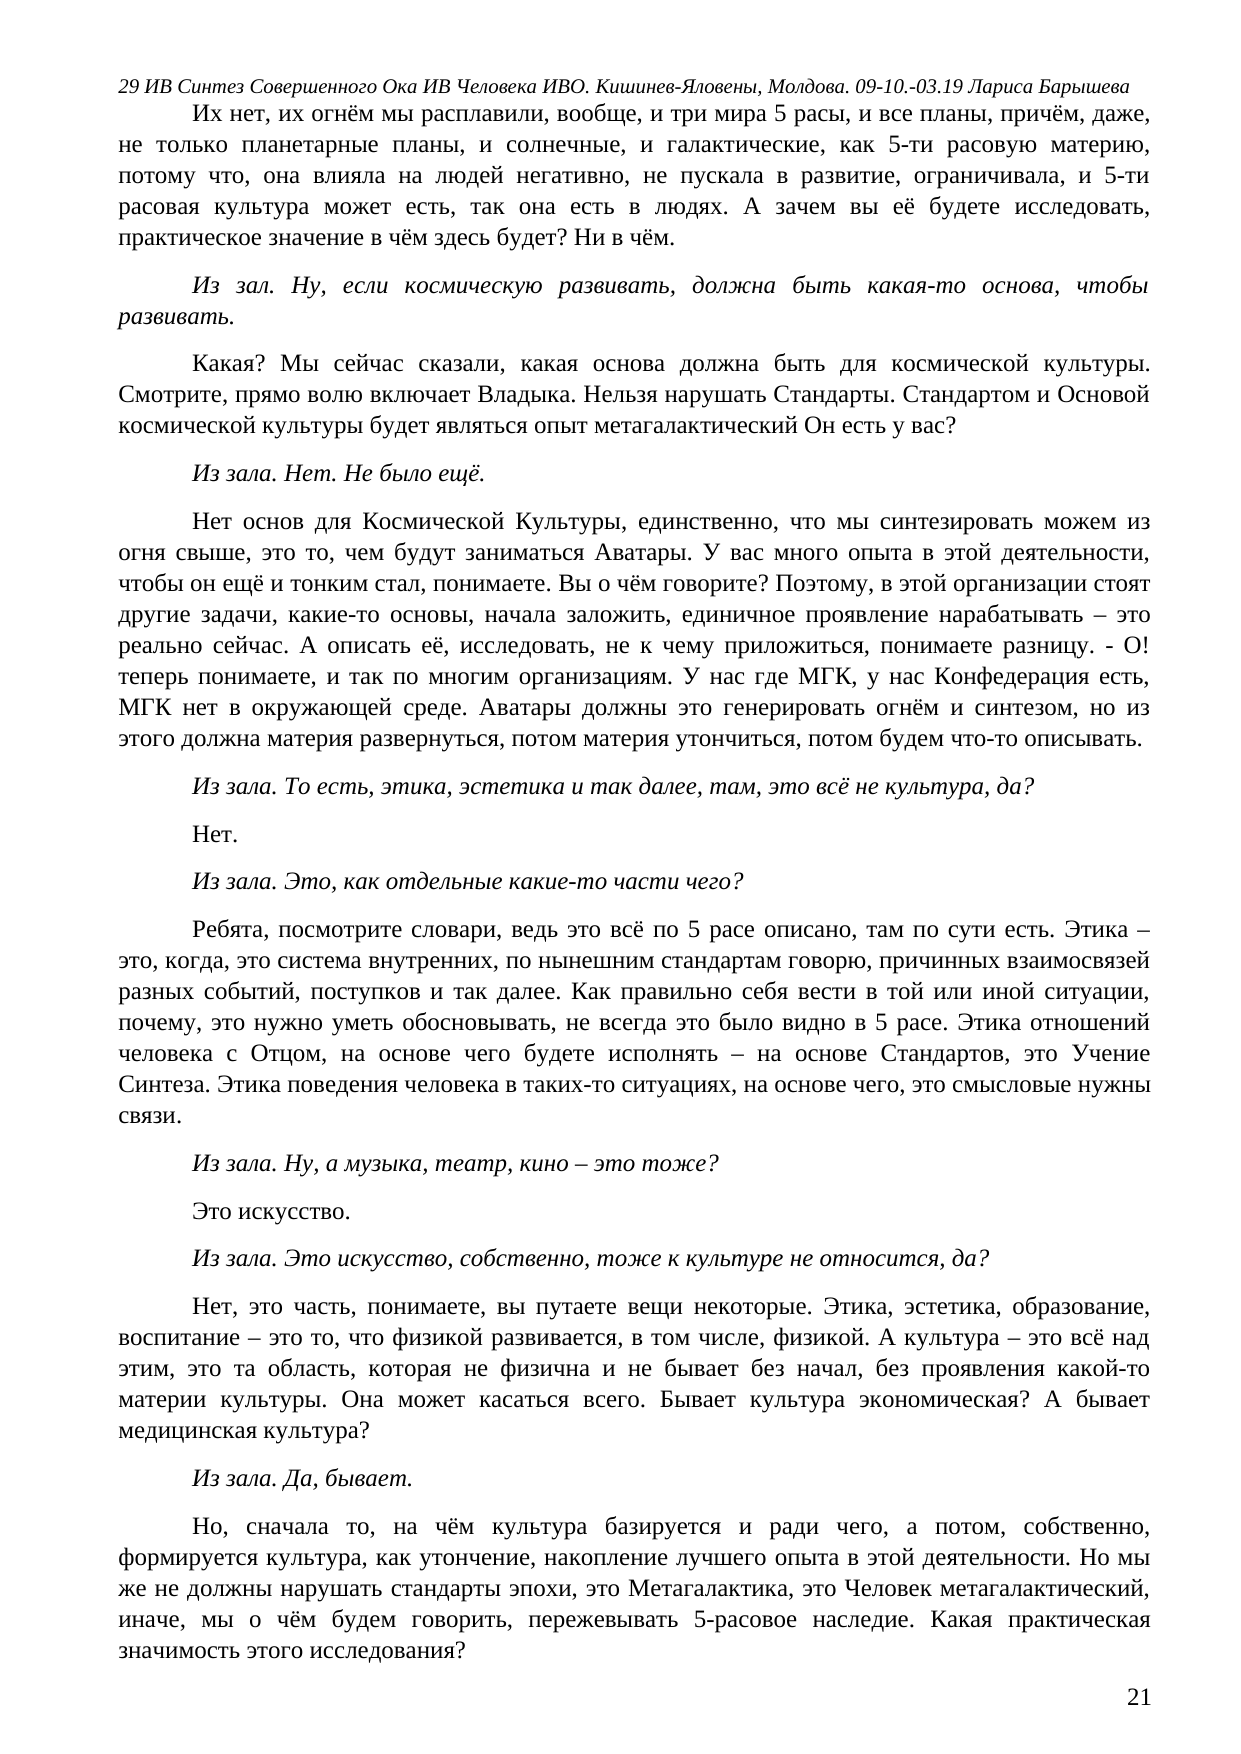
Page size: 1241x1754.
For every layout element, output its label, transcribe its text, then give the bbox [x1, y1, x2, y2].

text Из зала. Нет. Не было ещё. [118, 458, 1152, 487]
text Но, сначала то, на чём культура базируется и ради чего, а потом, собственно, формируется культура, как утончение, накопление лучшего опыта в этой деятельности. Но мы же не должны нарушать стандарты эпохи, это Метагалактика, это Человек метагалактический, иначе, мы о чём будем говорить, пережевывать 5-расовое наследие. Какая практическая значимость этого исследования? [118, 1511, 1152, 1664]
text Из зал. Ну, если космическую развивать, должна быть какая-то основа, чтобы развивать. [118, 270, 1152, 329]
text Это искусство. [118, 1196, 1152, 1224]
text Нет основ для Космической Культуры, единственно, что мы синтезировать можем из огня свыше, это то, чем будут заниматься Аватары. У вас много опыта в этой деятельности, чтобы он ещё и тонким стал, понимаете. Вы о чём говорите? Поэтому, в этой организации стоят другие задачи, какие-то основы, начала заложить, единичное проявление нарабатывать – это реально сейчас. А описать её, исследовать, не к чему приложиться, понимаете разницу. - О! теперь понимаете, и так по многим организациям. У нас где МГК, у нас Конфедерация есть, МГК нет в окружающей среде. Аватары должны это генерировать огнём и синтезом, но из этого должна материя развернуться, потом материя утончиться, потом будем что-то описывать. [118, 506, 1152, 752]
text Нет, это часть, понимаете, вы путаете вещи некоторые. Этика, эстетика, образование, воспитание – это то, что физикой развивается, в том числе, физикой. А культура – это всё над этим, это та область, которая не физична и не бывает без начал, без проявления какой-то материи культуры. Она может касаться всего. Бывает культура экономическая? А бывает медицинская культура? [118, 1291, 1152, 1444]
text Какая? Мы сейчас сказали, какая основа должна быть для космической культуры. Смотрите, прямо волю включает Владыка. Нельзя нарушать Стандарты. Стандартом и Основой космической культуры будет являться опыт метагалактический Он есть у вас? [118, 348, 1152, 439]
text Ребята, посмотрите словари, ведь это всё по 5 расе описано, там по сути есть. Этика – это, когда, это система внутренних, по нынешним стандартам говорю, причинных взаимосвязей разных событий, поступков и так далее. Как правильно себя вести в той или иной ситуации, почему, это нужно уметь обосновывать, не всегда это было видно в 5 расе. Этика отношений человека с Отцом, на основе чего будете исполнять – на основе Стандартов, это Учение Синтеза. Этика поведения человека в таких-то ситуациях, на основе чего, это смысловые нужны связи. [118, 914, 1152, 1129]
text Их нет, их огнём мы расплавили, вообще, и три мира 5 расы, и все планы, причём, даже, не только планетарные планы, и солнечные, и галактические, как 5-ти расовую материю, потому что, она влияла на людей негативно, не пускала в развитие, ограничивала, и 5-ти расовая культура может есть, так она есть в людях. А зачем вы её будете исследовать, практическое значение в чём здесь будет? Ни в чём. [118, 98, 1152, 251]
text Из зала. Да, бывает. [118, 1463, 1152, 1492]
text Из зала. Это, как отдельные какие-то части чего? [118, 866, 1152, 895]
text Нет. [118, 819, 1152, 847]
text Из зала. Ну, а музыка, театр, кино – это тоже? [118, 1148, 1152, 1177]
text Из зала. Это искусство, собственно, тоже к культуре не относится, да? [118, 1243, 1152, 1272]
text Из зала. То есть, этика, эстетика и так далее, там, это всё не культура, да? [118, 771, 1152, 800]
